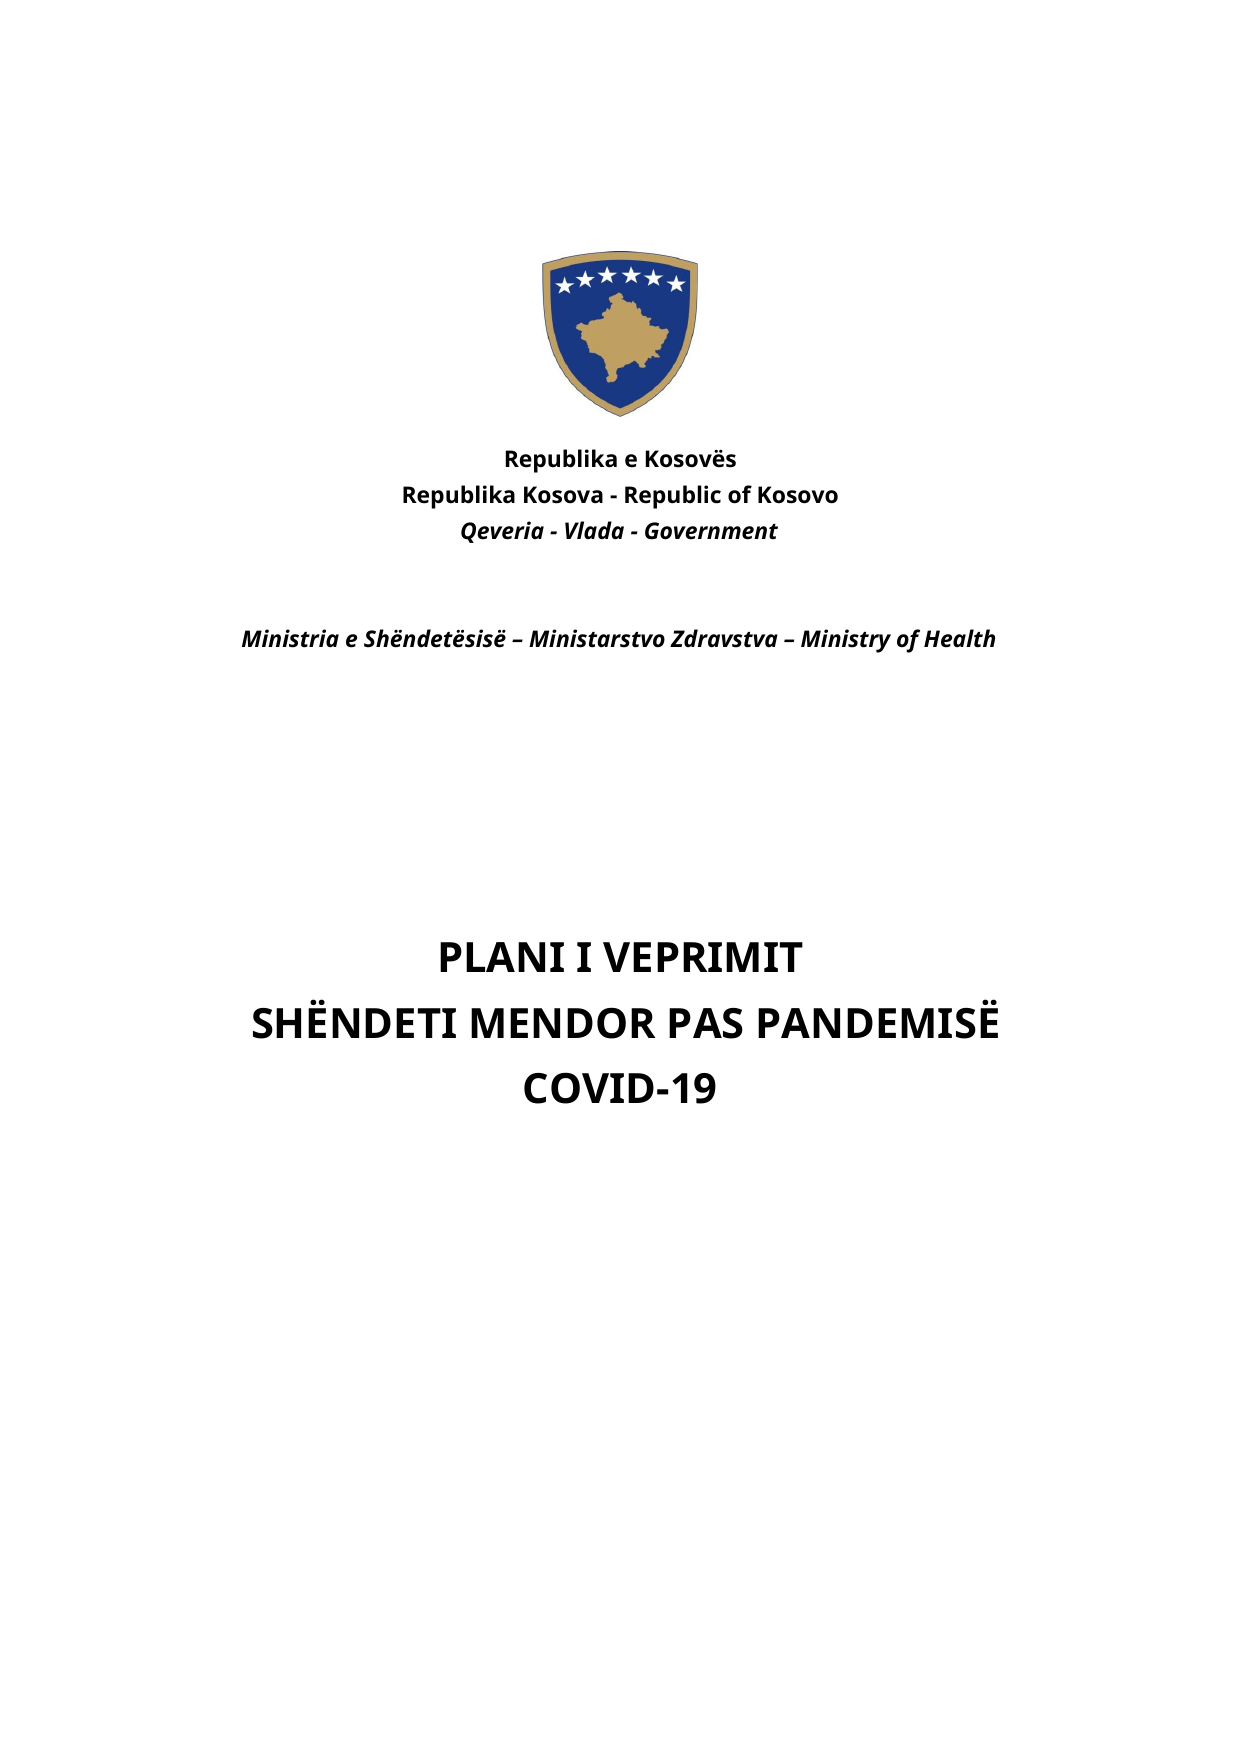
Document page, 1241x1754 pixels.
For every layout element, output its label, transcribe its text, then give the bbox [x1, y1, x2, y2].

picture [542, 251, 698, 417]
text Republika Kosova - Republic of Kosovo [150, 479, 1090, 510]
text COVID-19 [150, 1059, 1090, 1115]
text Republika e Kosovës [150, 443, 1090, 474]
text Ministria e Shëndetësisë – Ministarstvo Zdravstva – Ministry of Health [150, 623, 1090, 654]
text PLANI I VEPRIMIT [150, 928, 1090, 985]
text SHËNDETI MENDOR PAS PANDEMISË [150, 993, 1090, 1050]
text Qeveria - Vlada - Government [150, 515, 1090, 546]
